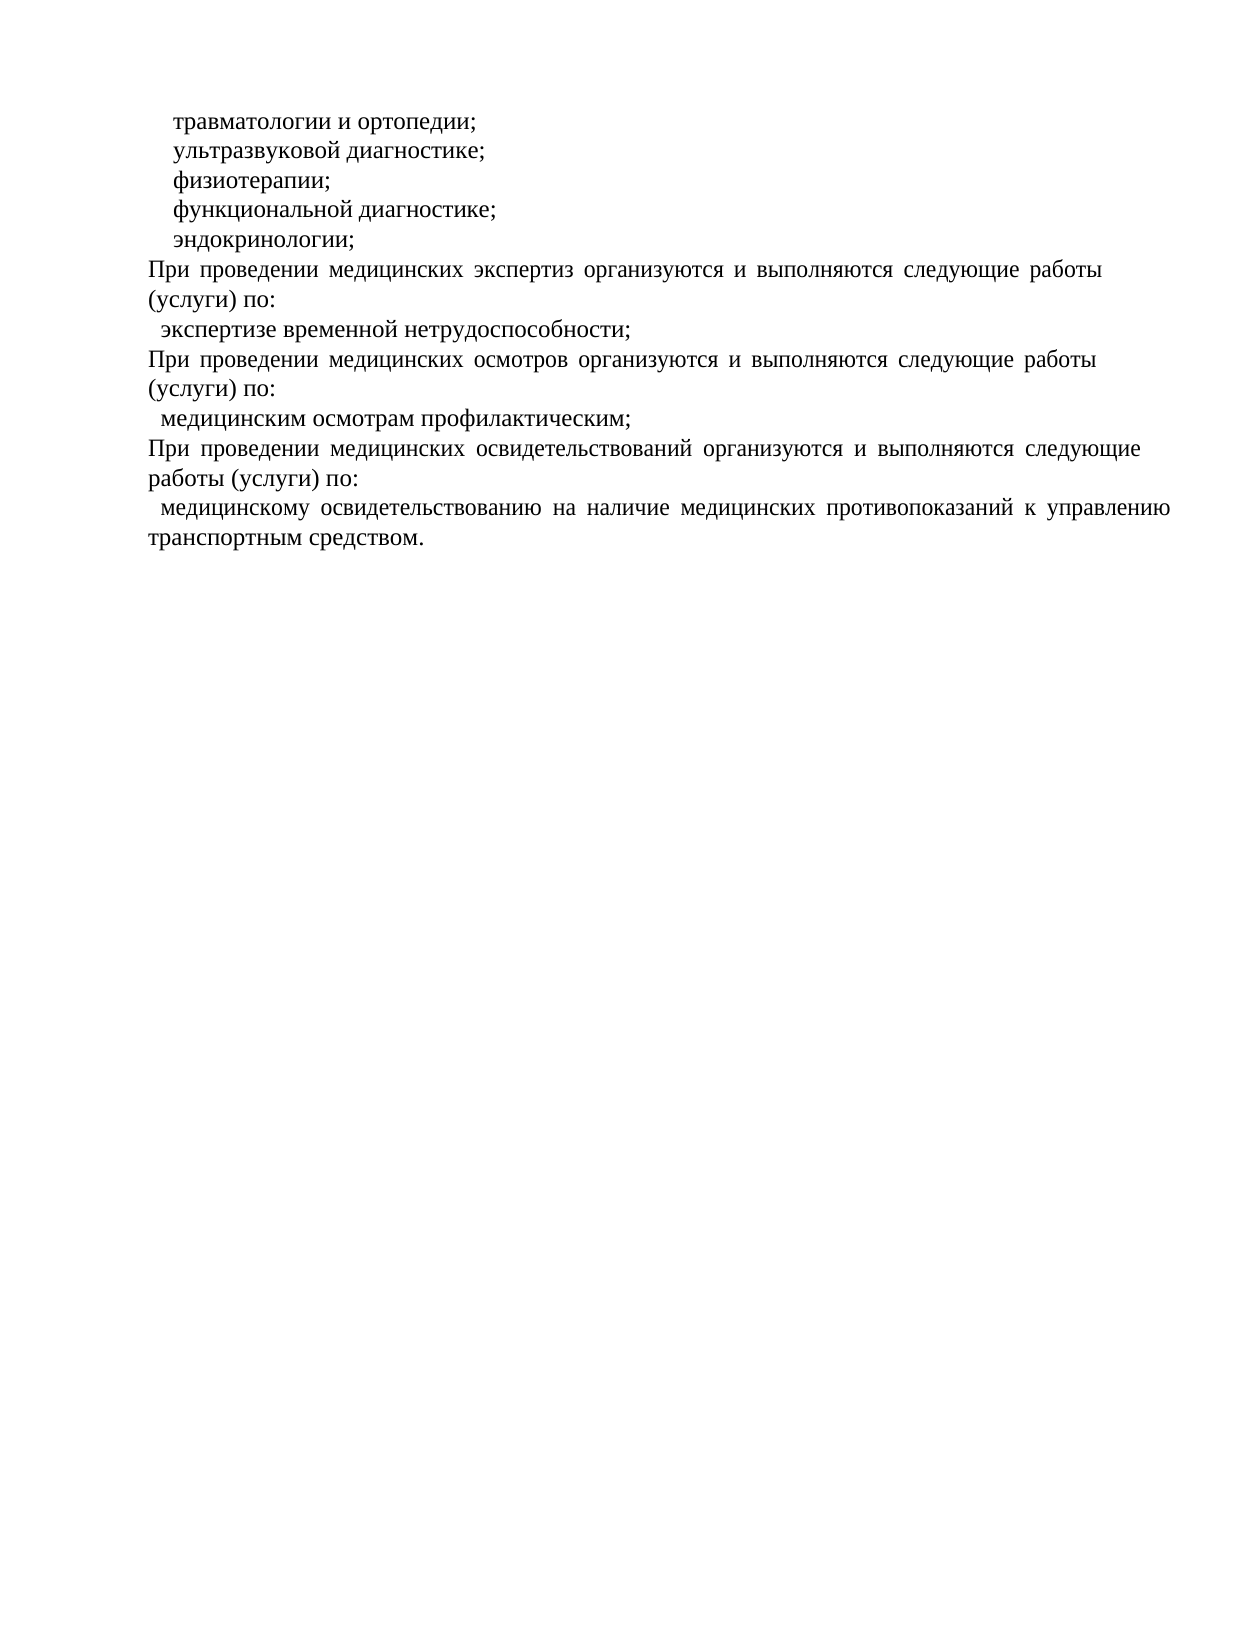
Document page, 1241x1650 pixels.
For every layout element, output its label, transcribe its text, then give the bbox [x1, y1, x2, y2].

text экспертизе временной нетрудоспособности; [160, 314, 1194, 342]
text При проведении медицинских осмотров организуются и выполняются следующие работы (услуги) по: [148, 344, 1165, 402]
text травматологии и ортопедии; ультразвуковой диагностике; физиотерапии; функциональной диагностике; эндокринологии; [173, 106, 505, 253]
text медицинским осмотрам профилактическим; [160, 403, 1194, 432]
text медицинскому освидетельствованию на наличие медицинских противопоказаний к управлению транспортным средством. [148, 492, 1194, 551]
text При проведении медицинских освидетельствований организуются и выполняются следующие работы (услуги) по: [148, 433, 1153, 491]
text При проведении медицинских экспертиз организуются и выполняются следующие работы (услуги) по: [148, 254, 1153, 313]
